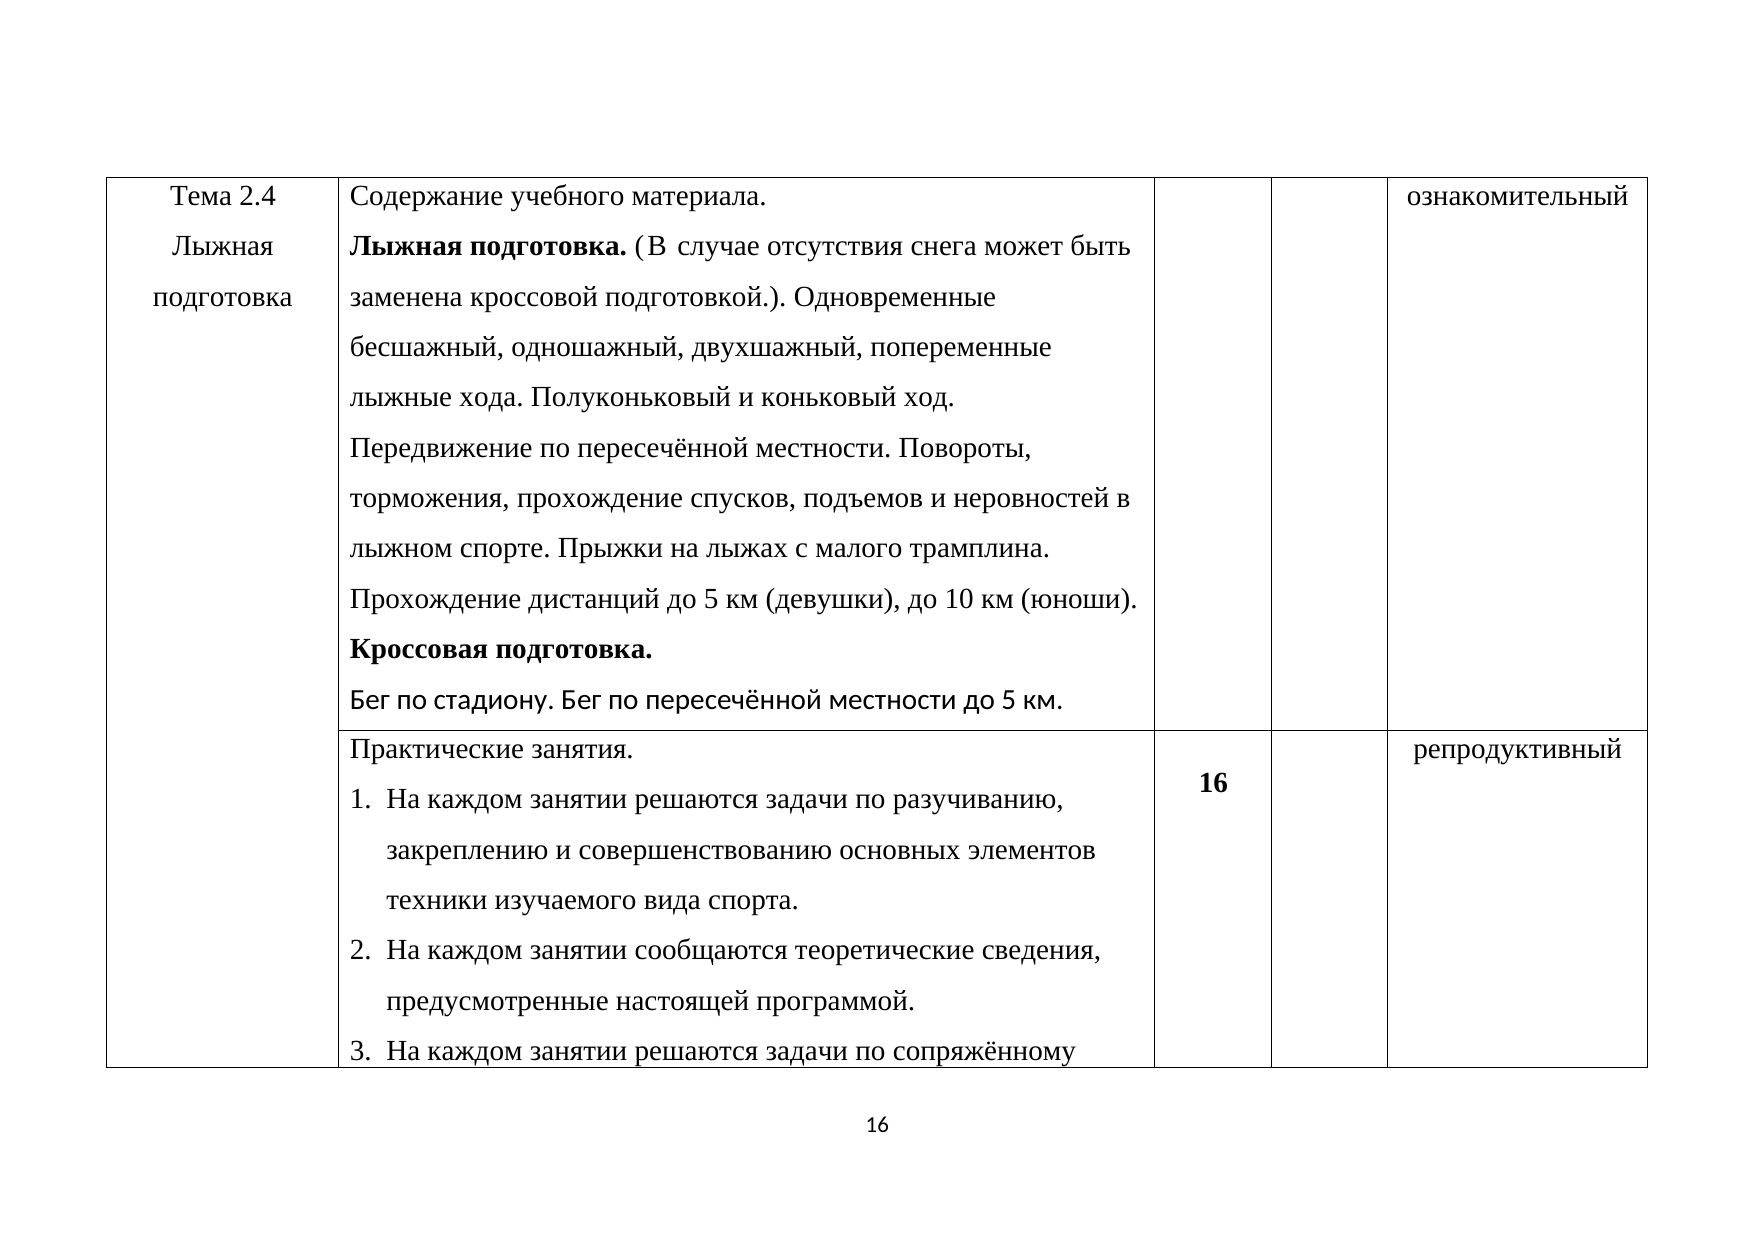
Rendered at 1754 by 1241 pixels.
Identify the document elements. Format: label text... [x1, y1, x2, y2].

table_cell 16 [1155, 731, 1271, 1067]
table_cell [339, 731, 1154, 1067]
table_cell репродуктивный [1388, 731, 1647, 1067]
table_cell ознакомительный [1388, 178, 1647, 730]
table_cell Тема 2.4 Лыжная подготовка [107, 178, 338, 1067]
table_cell Содержание учебного материала. Лыжная подготовка. (В случае отсутствия снега может быть заменена кроссовой подготовкой.). Одновременные бесшажный, одношажный, двухшажный, попеременные лыжные хода. Полуконьковый и коньковый ход. Передвижение по пересечённой местности. Повороты, торможения, прохождение спусков, подъемов и неровностей в лыжном спорте. Прыжки на лыжах с малого трамплина. Прохождение дистанций до 5 км (девушки), до 10 км (юноши). Кроссовая подготовка. Бег по стадиону. Бег по пересечённой местности до 5 км. [339, 178, 1154, 730]
table_cell [1272, 178, 1387, 730]
table_cell [1272, 731, 1387, 1067]
table_cell [1155, 178, 1271, 730]
